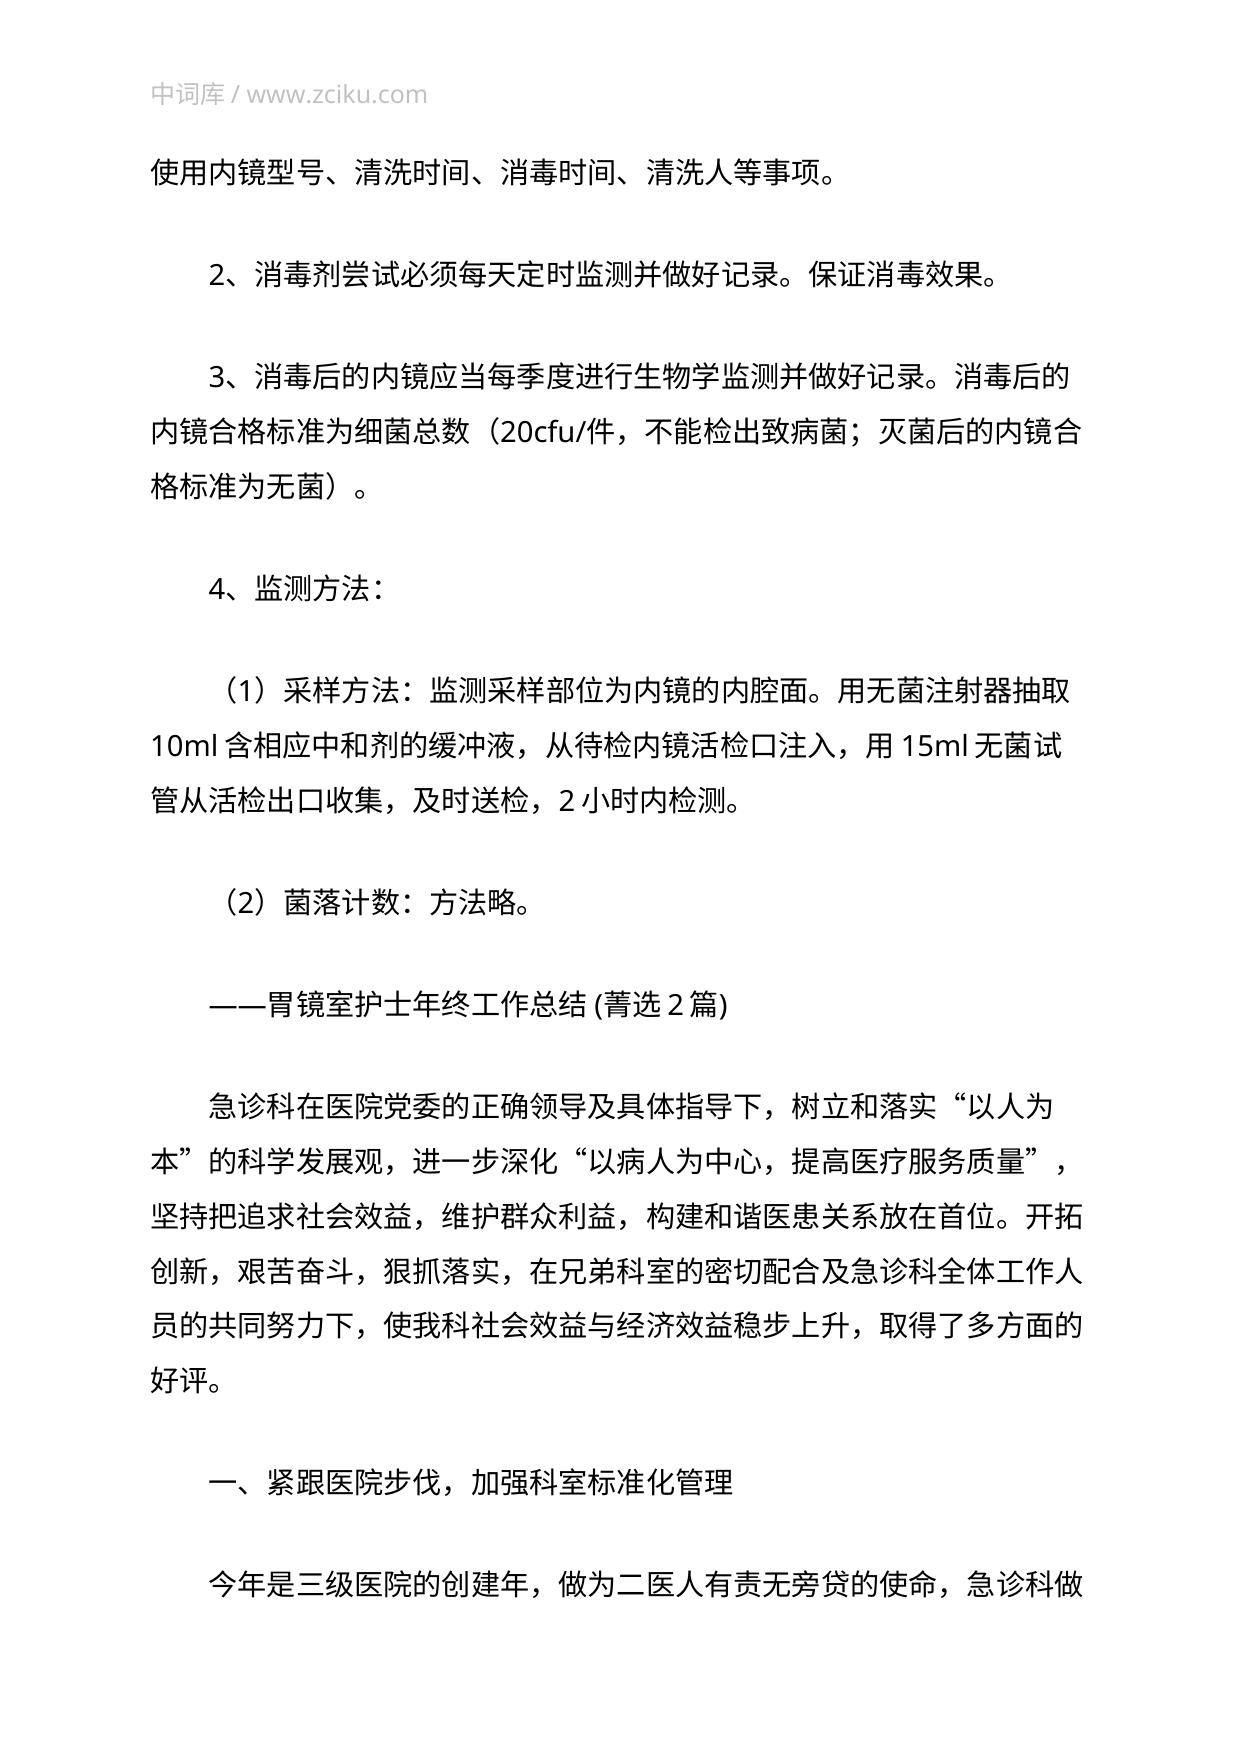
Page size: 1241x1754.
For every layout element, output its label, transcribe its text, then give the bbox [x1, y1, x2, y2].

text 4、监测方法： [150, 566, 1090, 608]
text 2、消毒剂尝试必须每天定时监测并做好记录。保证消毒效果。 [150, 252, 1090, 294]
text （1）采样方法：监测采样部位为内镜的内腔面。用无菌注射器抽取10ml含相应中和剂的缓冲液，从待检内镜活检口注入，用15ml无菌试管从活检出口收集，及时送检，2小时内检测。 [150, 667, 1090, 820]
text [150, 150, 1090, 192]
text 一、紧跟医院步伐，加强科室标准化管理 [150, 1460, 1090, 1502]
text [150, 1561, 1090, 1604]
text 急诊科在医院党委的正确领导及具体指导下，树立和落实“以人为本”的科学发展观，进一步深化“以病人为中心，提高医疗服务质量”，坚持把追求社会效益，维护群众利益，构建和谐医患关系放在首位。开拓创新，艰苦奋斗，狠抓落实，在兄弟科室的密切配合及急诊科全体工作人员的共同努力下，使我科社会效益与经济效益稳步上升，取得了多方面的好评。 [150, 1083, 1090, 1400]
text 3、消毒后的内镜应当每季度进行生物学监测并做好记录。消毒后的内镜合格标准为细菌总数（20cfu/件，不能检出致病菌；灭菌后的内镜合格标准为无菌）。 [150, 354, 1090, 506]
text （2）菌落计数：方法略。 [150, 879, 1090, 922]
text ——胃镜室护士年终工作总结 (菁选2篇) [150, 981, 1090, 1024]
